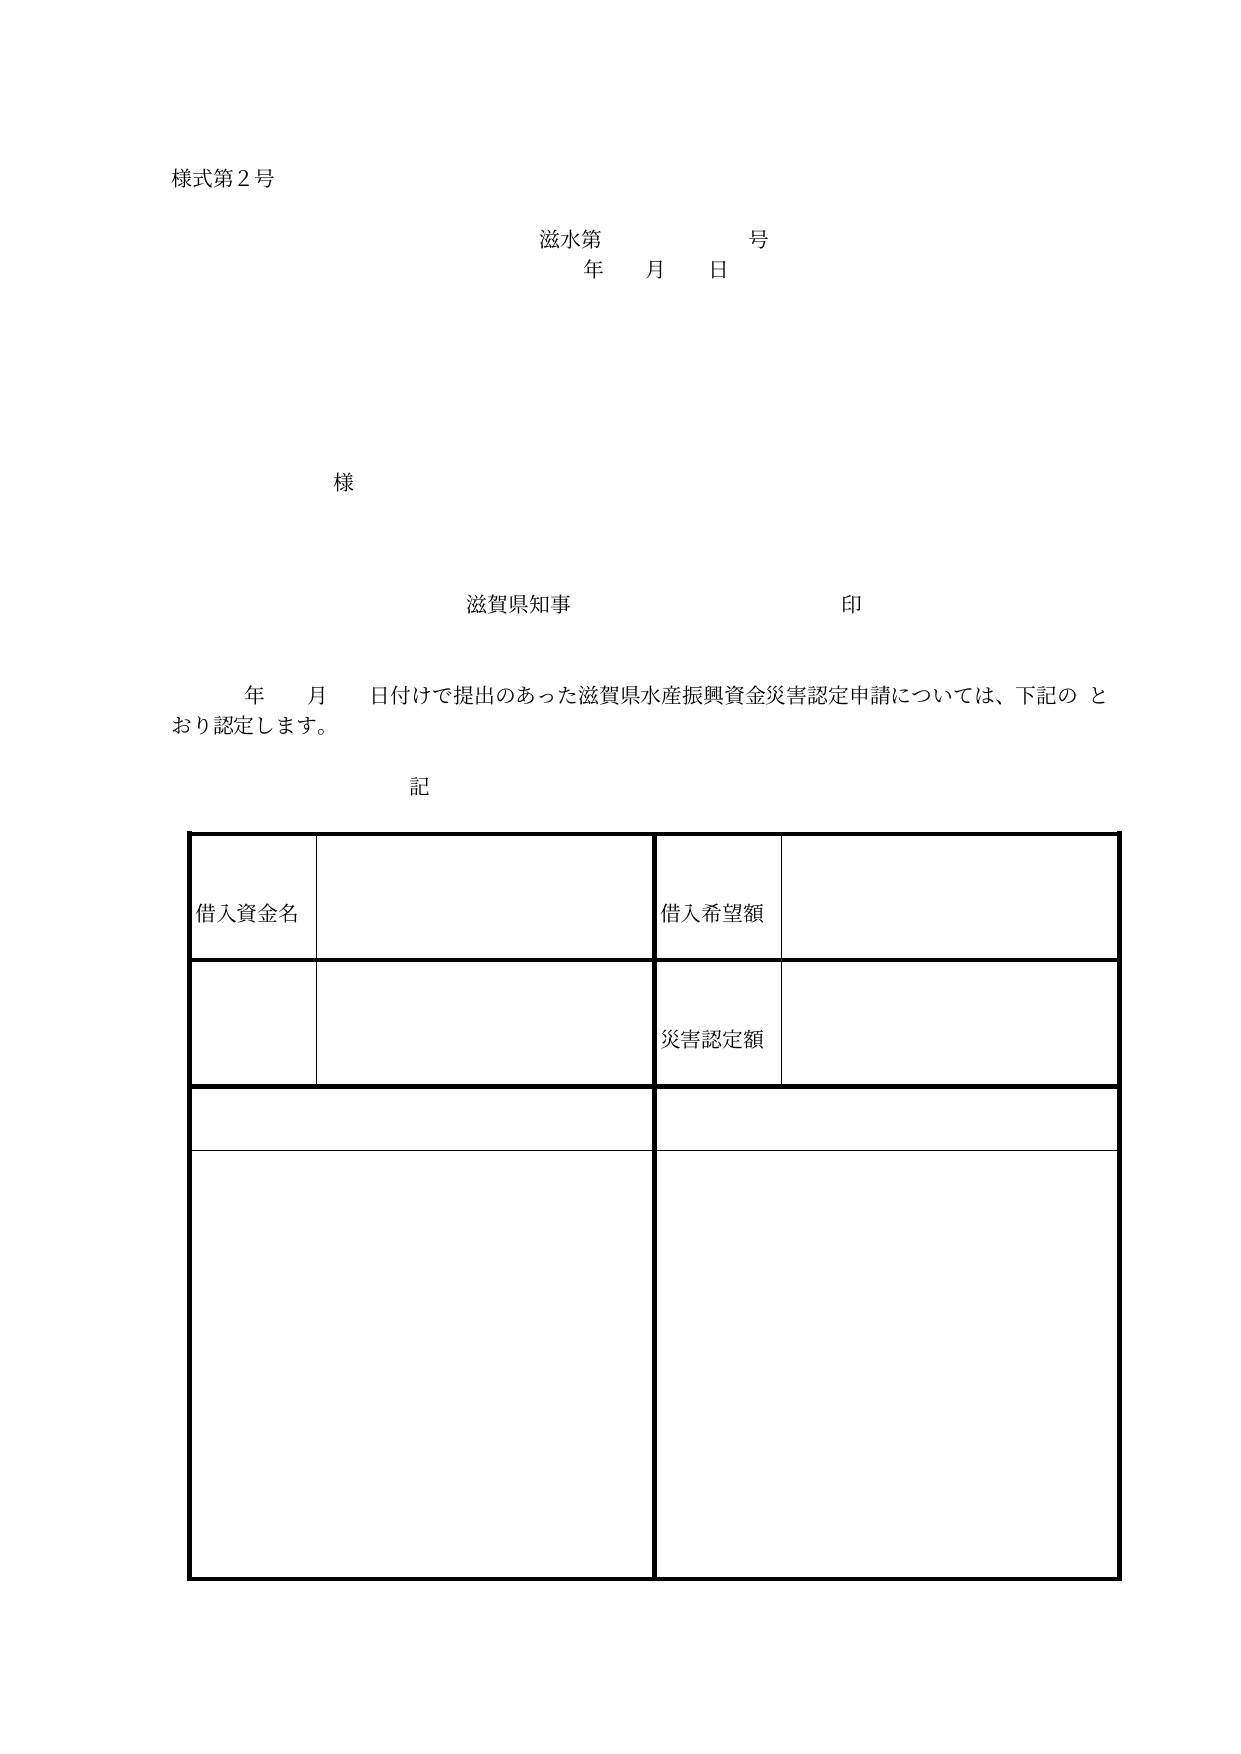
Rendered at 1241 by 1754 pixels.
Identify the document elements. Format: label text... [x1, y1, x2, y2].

table_cell [782, 962, 1117, 1084]
table_cell [657, 1089, 1117, 1149]
table_header 借入希望額 [657, 836, 781, 958]
table_cell [192, 962, 316, 1084]
table_header [782, 836, 1117, 958]
text 滋賀県知事 印 [171, 588, 1122, 618]
table_header [317, 836, 652, 958]
text 年 月 日 [171, 253, 1122, 284]
table_cell [657, 1151, 1117, 1576]
table_cell 災害認定額 [657, 962, 781, 1084]
text 様式第２号 [171, 162, 1122, 193]
table_cell [317, 962, 652, 1084]
table_header 借入資金名 [192, 836, 316, 958]
table_cell [192, 1089, 652, 1149]
text 年 月 日付けで提出のあった滋賀県水産振興資金災害認定申請については、下記の とおり認定します。 [171, 679, 1122, 740]
table_cell [192, 1151, 652, 1576]
text 滋水第 号 [171, 223, 1122, 253]
text 様 [171, 466, 1122, 497]
text 記 [171, 771, 1122, 801]
